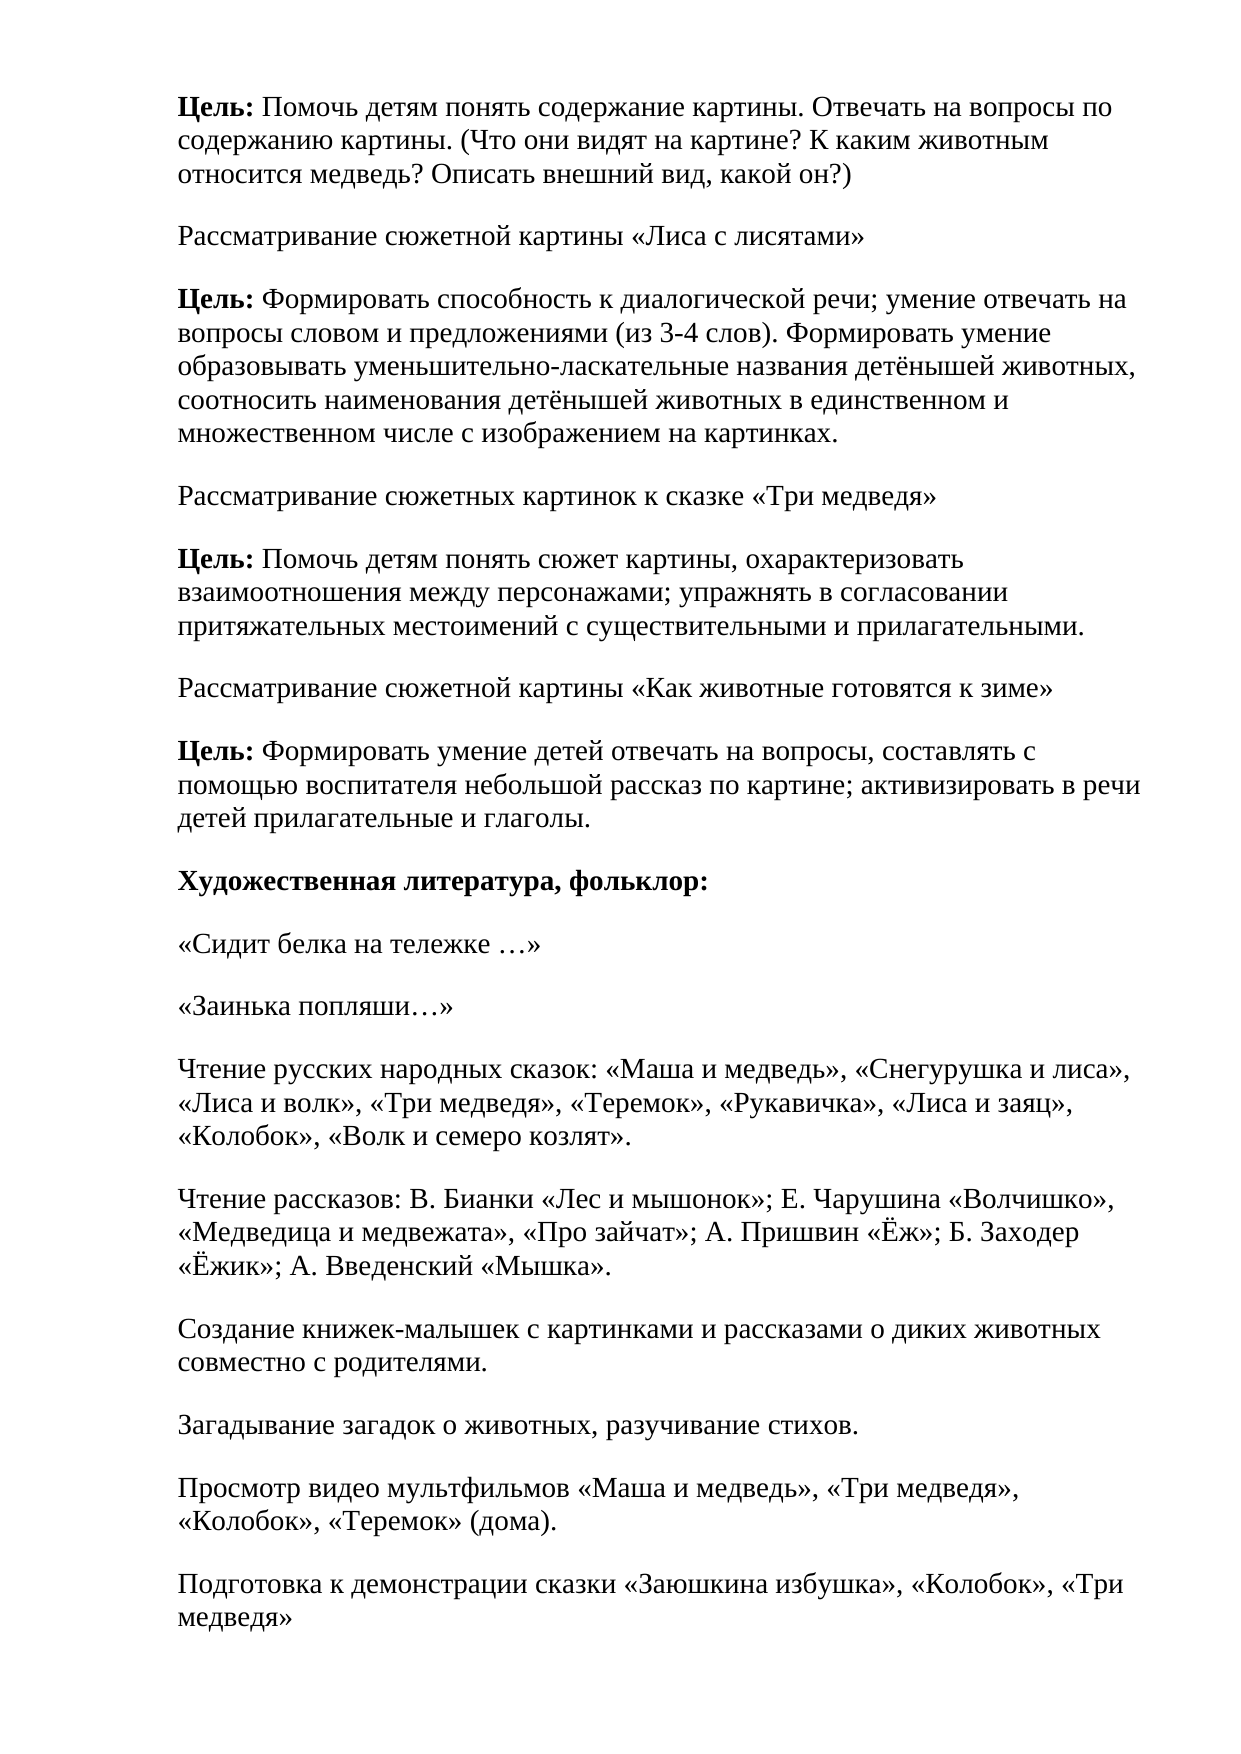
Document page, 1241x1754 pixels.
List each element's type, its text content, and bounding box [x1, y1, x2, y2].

text Цель: Формировать умение детей отвечать на вопросы, составлять с помощью воспитателя небольшой рассказ по картине; активизировать в речи детей прилагательные и глаголы. [177, 733, 1152, 834]
text Цель: Формировать способность к диалогической речи; умение отвечать на вопросы словом и предложениями (из 3-4 слов). Формировать умение образовывать уменьшительно-ласкательные названия детёнышей животных, соотносить наименования детёнышей животных в единственном и множественном числе с изображением на картинках. [177, 281, 1152, 449]
text Подготовка к демонстрации сказки «Заюшкина избушка», «Колобок», «Три медведя» [177, 1566, 1152, 1633]
text Создание книжек-малышек с картинками и рассказами о диких животных совместно с родителями. [177, 1311, 1152, 1378]
text Просмотр видео мультфильмов «Маша и медведь», «Три медведя», «Колобок», «Теремок» (дома). [177, 1470, 1152, 1537]
text «Сидит белка на тележке …» [177, 926, 1152, 959]
text Чтение русских народных сказок: «Маша и медведь», «Снегурушка и лиса», «Лиса и волк», «Три медведя», «Теремок», «Рукавичка», «Лиса и заяц», «Колобок», «Волк и семеро козлят». [177, 1051, 1152, 1152]
text Рассматривание сюжетных картинок к сказке «Три медведя» [177, 478, 1152, 512]
text Рассматривание сюжетной картины «Как животные готовятся к зиме» [177, 671, 1152, 704]
text Цель: Помочь детям понять содержание картины. Отвечать на вопросы по содержанию картины. (Что они видят на картине? К каким животным относится медведь? Описать внешний вид, какой он?) [177, 89, 1152, 189]
text Рассматривание сюжетной картины «Лиса с лисятами» [177, 218, 1152, 252]
text Загадывание загадок о животных, разучивание стихов. [177, 1407, 1152, 1441]
text Цель: Помочь детям понять сюжет картины, охарактеризовать взаимоотношения между персонажами; упражнять в согласовании притяжательных местоимений с существительными и прилагательными. [177, 541, 1152, 641]
text «Заинька попляши…» [177, 988, 1152, 1022]
text Чтение рассказов: В. Бианки «Лес и мышонок»; Е. Чарушина «Волчишко», «Медведица и медвежата», «Про зайчат»; А. Пришвин «Ёж»; Б. Заходер «Ёжик»; А. Введенский «Мышка». [177, 1181, 1152, 1282]
text Художественная литература, фольклор: [177, 863, 1152, 897]
